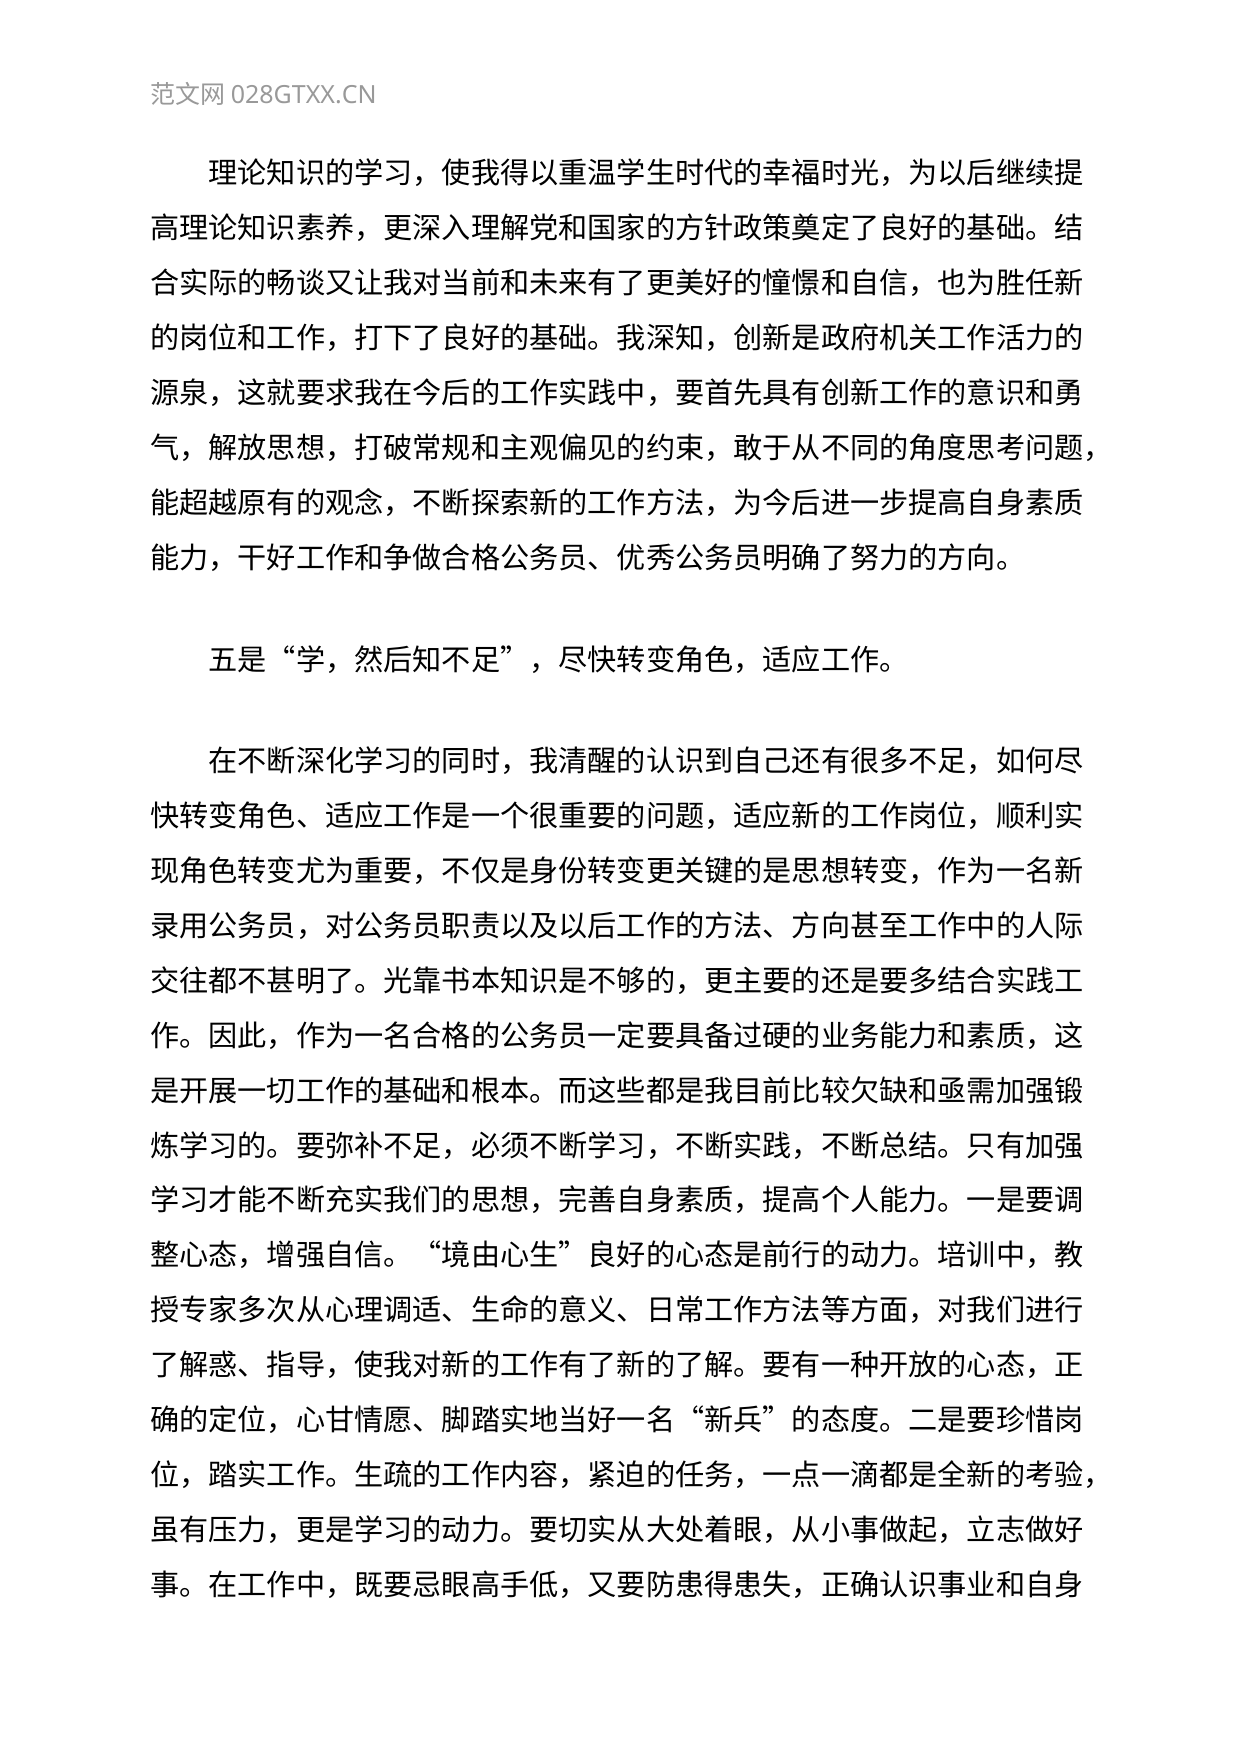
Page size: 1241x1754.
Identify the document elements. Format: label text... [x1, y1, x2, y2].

text 五是“学，然后知不足”，尽快转变角色，适应工作。 [150, 636, 1090, 678]
text 理论知识的学习，使我得以重温学生时代的幸福时光，为以后继续提高理论知识素养，更深入理解党和国家的方针政策奠定了良好的基础。结合实际的畅谈又让我对当前和未来有了更美好的憧憬和自信，也为胜任新的岗位和工作，打下了良好的基础。我深知，创新是政府机关工作活力的源泉，这就要求我在今后的工作实践中，要首先具有创新工作的意识和勇气，解放思想，打破常规和主观偏见的约束，敢于从不同的角度思考问题，能超越原有的观念，不断探索新的工作方法，为今后进一步提高自身素质能力，干好工作和争做合格公务员、优秀公务员明确了努力的方向。 [150, 150, 1090, 577]
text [150, 738, 1090, 1603]
